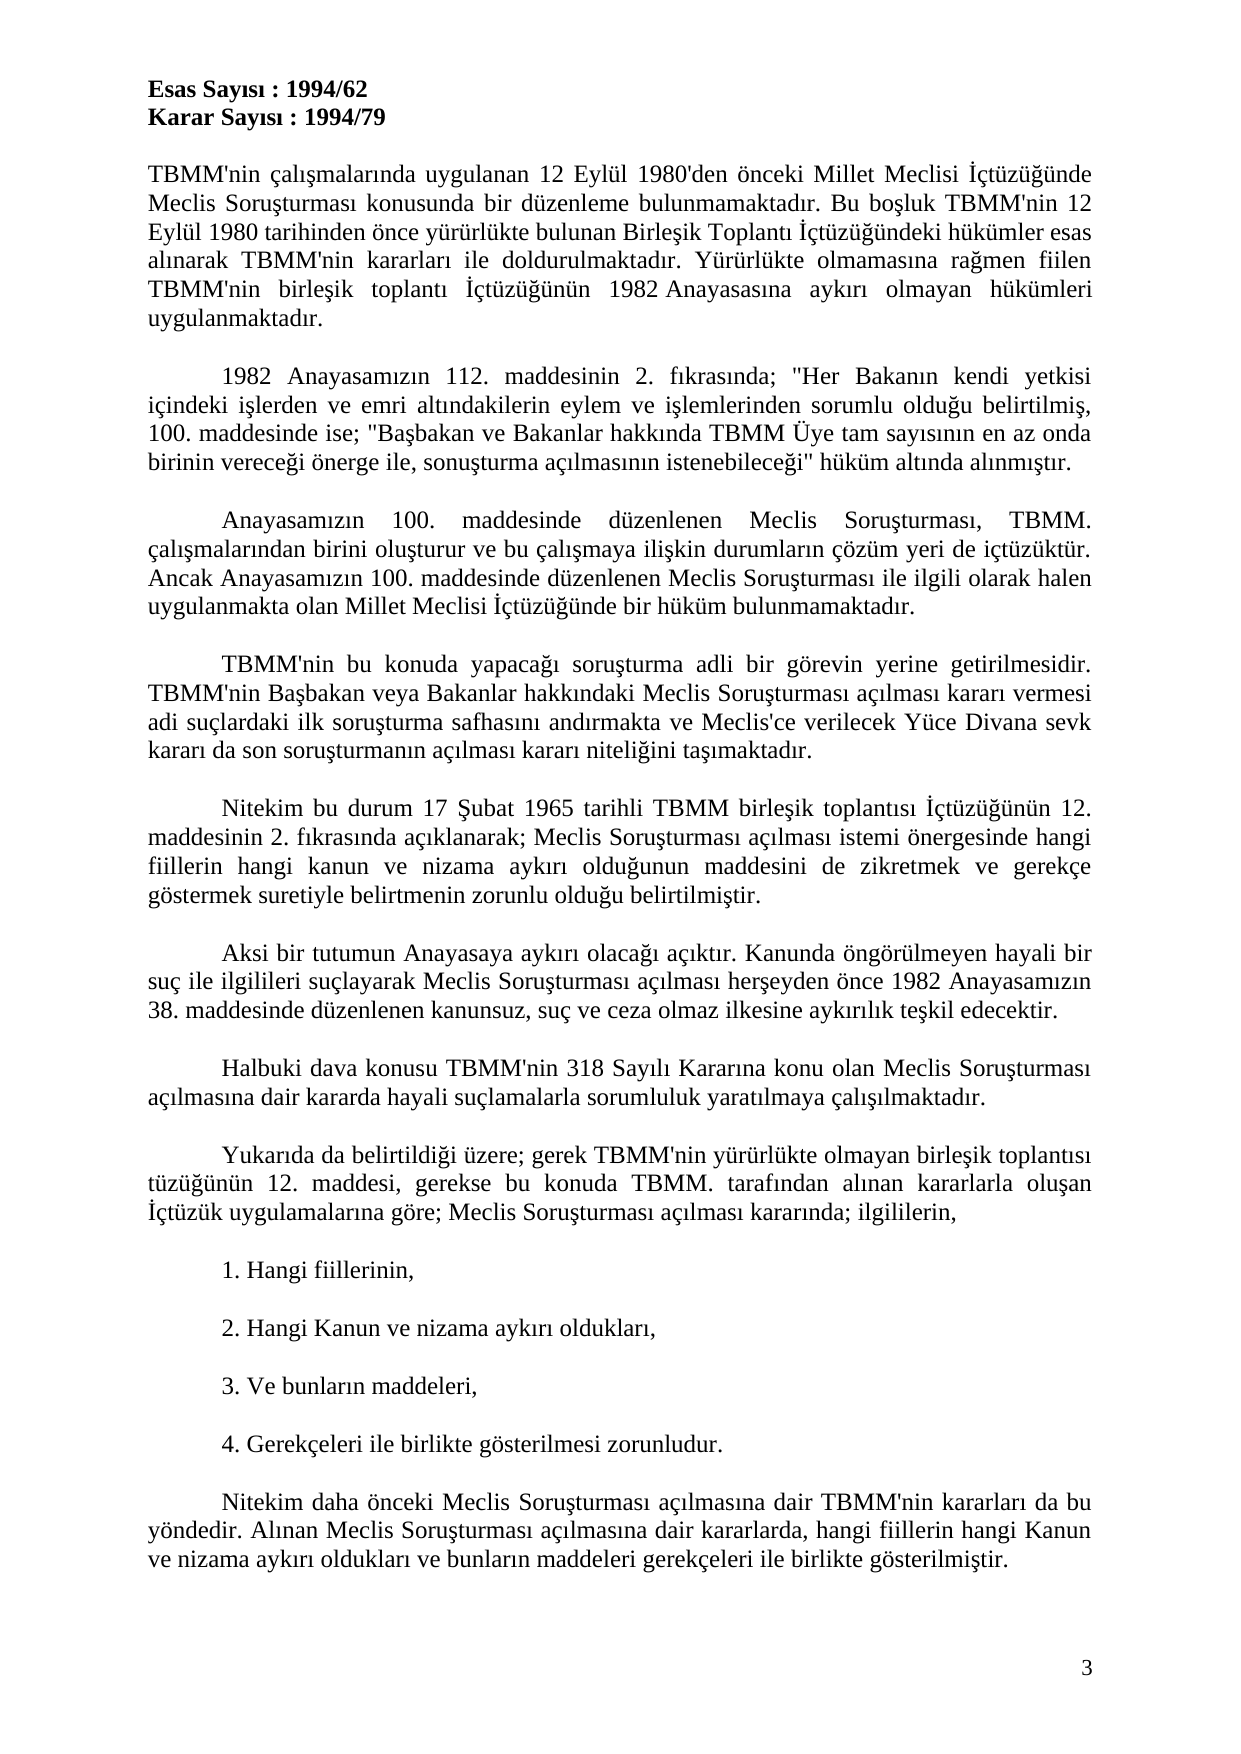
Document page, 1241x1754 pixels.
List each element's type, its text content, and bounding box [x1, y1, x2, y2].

text 1982 Anayasamızın 112. maddesinin 2. fıkrasında; "Her Bakanın kendi yetkisi içindeki işlerden ve emri altındakilerin eylem ve işlemlerinden sorumlu olduğu belirtilmiş, 100. maddesinde ise; "Başbakan ve Bakanlar hakkında TBMM Üye tam sayısının en az onda birinin vereceği önerge ile, sonuşturma açılmasının istenebileceği" hüküm altında alınmıştır. [148, 361, 1093, 476]
text 2. Hangi Kanun ve nizama aykırı oldukları, [148, 1313, 1093, 1342]
text Halbuki dava konusu TBMM'nin 318 Sayılı Kararına konu olan Meclis Soruşturması açılmasına dair kararda hayali suçlamalarla sorumluluk yaratılmaya çalışılmaktadır. [148, 1053, 1093, 1111]
text Nitekim bu durum 17 Şubat 1965 tarihli TBMM birleşik toplantısı İçtüzüğünün 12. maddesinin 2. fıkrasında açıklanarak; Meclis Soruşturması açılması istemi önergesinde hangi fiillerin hangi kanun ve nizama aykırı olduğunun maddesini de zikretmek ve gerekçe göstermek suretiyle belirtmenin zorunlu olduğu belirtilmiştir. [148, 793, 1093, 908]
text Yukarıda da belirtildiği üzere; gerek TBMM'nin yürürlükte olmayan birleşik toplantısı tüzüğünün 12. maddesi, gerekse bu konuda TBMM. tarafından alınan kararlarla oluşan İçtüzük uygulamalarına göre; Meclis Soruşturması açılması kararında; ilgililerin, [148, 1140, 1093, 1226]
text 4. Gerekçeleri ile birlikte gösterilmesi zorunludur. [148, 1429, 1093, 1458]
text Nitekim daha önceki Meclis Soruşturması açılmasına dair TBMM'nin kararları da bu yöndedir. Alınan Meclis Soruşturması açılmasına dair kararlarda, hangi fiillerin hangi Kanun ve nizama aykırı oldukları ve bunların maddeleri gerekçeleri ile birlikte gösterilmiştir. [148, 1487, 1093, 1573]
text Aksi bir tutumun Anayasaya aykırı olacağı açıktır. Kanunda öngörülmeyen hayali bir suç ile ilgilileri suçlayarak Meclis Soruşturması açılması herşeyden önce 1982 Anayasamızın 38. maddesinde düzenlenen kanunsuz, suç ve ceza olmaz ilkesine aykırılık teşkil edecektir. [148, 938, 1093, 1024]
text 3. Ve bunların maddeleri, [148, 1371, 1093, 1400]
text 1. Hangi fiillerinin, [148, 1255, 1093, 1284]
text TBMM'nin bu konuda yapacağı soruşturma adli bir görevin yerine getirilmesidir. TBMM'nin Başbakan veya Bakanlar hakkındaki Meclis Soruşturması açılması kararı vermesi adi suçlardaki ilk soruşturma safhasını andırmakta ve Meclis'ce verilecek Yüce Divana sevk kararı da son soruşturmanın açılması kararı niteliğini taşımaktadır. [148, 649, 1093, 764]
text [148, 159, 1093, 332]
text Anayasamızın 100. maddesinde düzenlenen Meclis Soruşturması, TBMM. çalışmalarından birini oluşturur ve bu çalışmaya ilişkin durumların çözüm yeri de içtüzüktür. Ancak Anayasamızın 100. maddesinde düzenlenen Meclis Soruşturması ile ilgili olarak halen uygulanmakta olan Millet Meclisi İçtüzüğünde bir hüküm bulunmamaktadır. [148, 505, 1093, 620]
